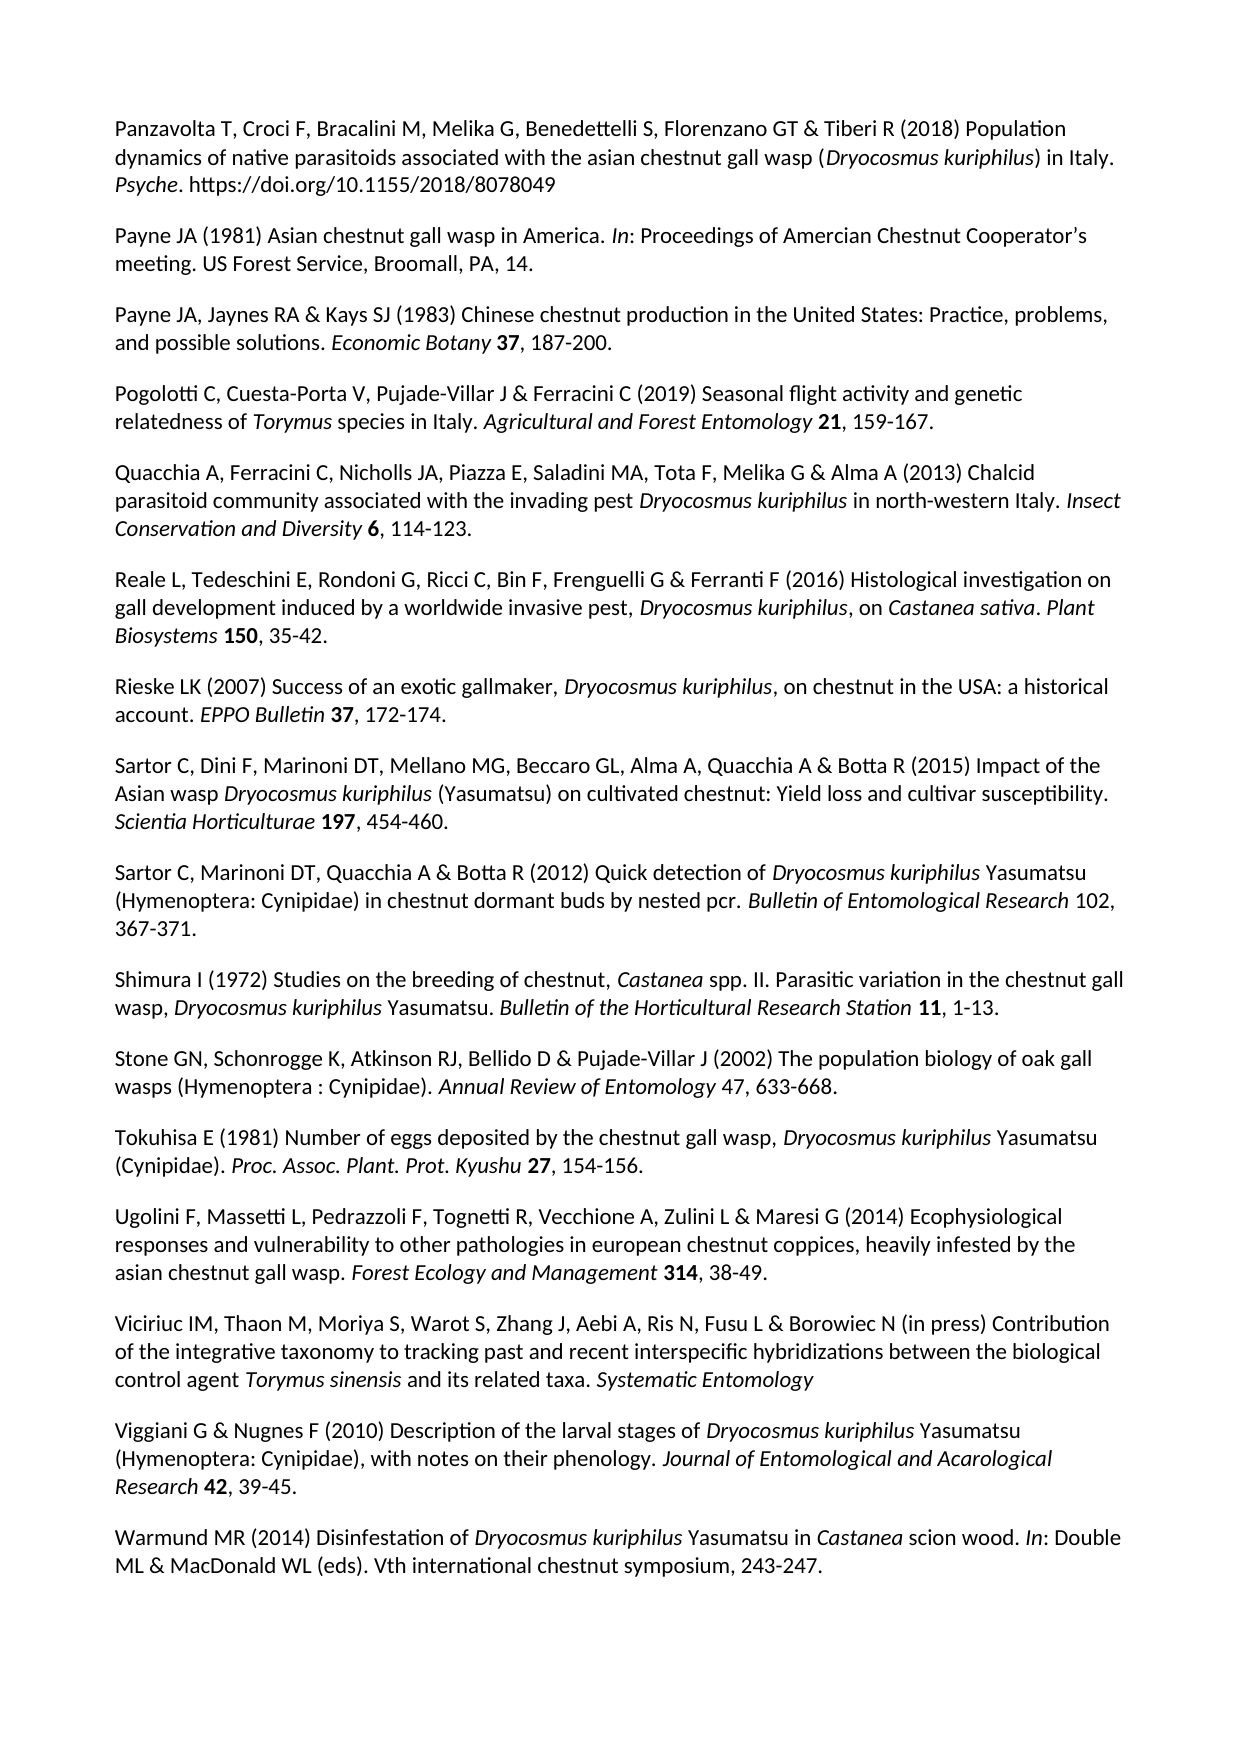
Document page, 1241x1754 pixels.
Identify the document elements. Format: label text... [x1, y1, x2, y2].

text Payne JA, Jaynes RA & Kays SJ (1983) Chinese chestnut production in the United States: Practice, problems, and possible solutions. Economic Botany 37, 187-200. [114, 301, 1126, 357]
text Panzavolta T, Croci F, Bracalini M, Melika G, Benedettelli S, Florenzano GT & Tiberi R (2018) Population dynamics of native parasitoids associated with the asian chestnut gall wasp (Dryocosmus kuriphilus) in Italy. Psyche. https://doi.org/10.1155/2018/8078049 [114, 114, 1126, 199]
text Stone GN, Schonrogge K, Atkinson RJ, Bellido D & Pujade-Villar J (2002) The population biology of oak gall wasps (Hymenoptera : Cynipidae). Annual Review of Entomology 47, 633-668. [114, 1044, 1126, 1100]
text Quacchia A, Ferracini C, Nicholls JA, Piazza E, Saladini MA, Tota F, Melika G & Alma A (2013) Chalcid parasitoid community associated with the invading pest Dryocosmus kuriphilus in north-western Italy. Insect Conservation and Diversity 6, 114-123. [114, 458, 1126, 542]
text Sartor C, Marinoni DT, Quacchia A & Botta R (2012) Quick detection of Dryocosmus kuriphilus Yasumatsu (Hymenoptera: Cynipidae) in chestnut dormant buds by nested pcr. Bulletin of Entomological Research 102, 367-371. [114, 858, 1126, 942]
text Pogolotti C, Cuesta-Porta V, Pujade-Villar J & Ferracini C (2019) Seasonal flight activity and genetic relatedness of Torymus species in Italy. Agricultural and Forest Entomology 21, 159-167. [114, 379, 1126, 436]
text Rieske LK (2007) Success of an exotic gallmaker, Dryocosmus kuriphilus, on chestnut in the USA: a historical account. EPPO Bulletin 37, 172-174. [114, 672, 1126, 728]
text Viciriuc IM, Thaon M, Moriya S, Warot S, Zhang J, Aebi A, Ris N, Fusu L & Borowiec N (in press) Contribution of the integrative taxonomy to tracking past and recent interspecific hybridizations between the biological control agent Torymus sinensis and its related taxa. Systematic Entomology [114, 1309, 1126, 1393]
text Payne JA (1981) Asian chestnut gall wasp in America. In: Proceedings of Amercian Chestnut Cooperator’s meeting. US Forest Service, Broomall, PA, 14. [114, 222, 1126, 278]
text Reale L, Tedeschini E, Rondoni G, Ricci C, Bin F, Frenguelli G & Ferranti F (2016) Histological investigation on gall development induced by a worldwide invasive pest, Dryocosmus kuriphilus, on Castanea sativa. Plant Biosystems 150, 35-42. [114, 565, 1126, 649]
text Viggiani G & Nugnes F (2010) Description of the larval stages of Dryocosmus kuriphilus Yasumatsu (Hymenoptera: Cynipidae), with notes on their phenology. Journal of Entomological and Acarological Research 42, 39-45. [114, 1416, 1126, 1500]
text Shimura I (1972) Studies on the breeding of chestnut, Castanea spp. II. Parasitic variation in the chestnut gall wasp, Dryocosmus kuriphilus Yasumatsu. Bulletin of the Horticultural Research Station 11, 1-13. [114, 965, 1126, 1021]
text Tokuhisa E (1981) Number of eggs deposited by the chestnut gall wasp, Dryocosmus kuriphilus Yasumatsu (Cynipidae). Proc. Assoc. Plant. Prot. Kyushu 27, 154-156. [114, 1123, 1126, 1179]
text Ugolini F, Massetti L, Pedrazzoli F, Tognetti R, Vecchione A, Zulini L & Maresi G (2014) Ecophysiological responses and vulnerability to other pathologies in european chestnut coppices, heavily infested by the asian chestnut gall wasp. Forest Ecology and Management 314, 38-49. [114, 1202, 1126, 1286]
text Sartor C, Dini F, Marinoni DT, Mellano MG, Beccaro GL, Alma A, Quacchia A & Botta R (2015) Impact of the Asian wasp Dryocosmus kuriphilus (Yasumatsu) on cultivated chestnut: Yield loss and cultivar susceptibility. Scientia Horticulturae 197, 454-460. [114, 751, 1126, 835]
text Warmund MR (2014) Disinfestation of Dryocosmus kuriphilus Yasumatsu in Castanea scion wood. In: Double ML & MacDonald WL (eds). Vth international chestnut symposium, 243-247. [114, 1523, 1126, 1579]
